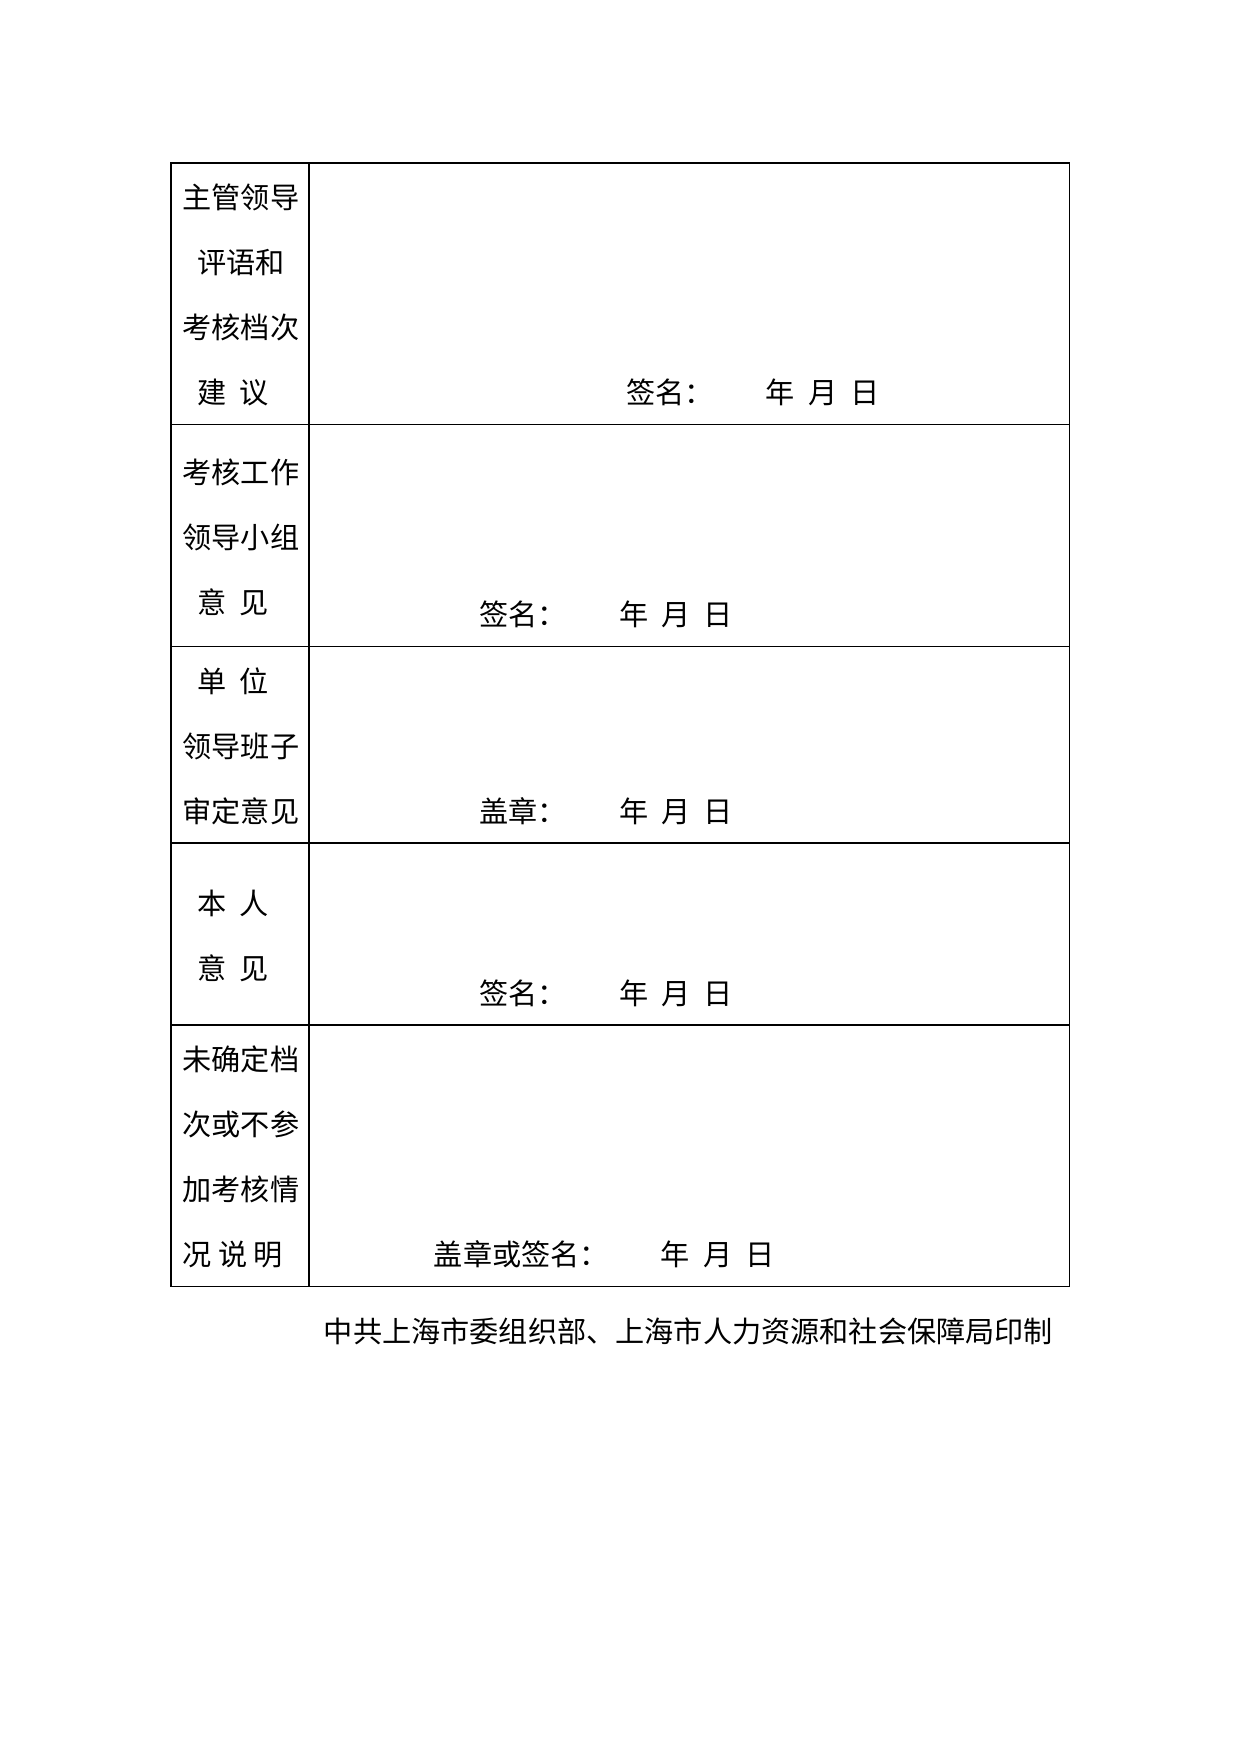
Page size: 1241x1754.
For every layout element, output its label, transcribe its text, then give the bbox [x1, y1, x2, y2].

table_cell 未确定档 次或不参 加考核情 况 说 明 [172, 1026, 308, 1286]
table_cell 本 人 意 见 [172, 844, 308, 1024]
table_cell 主管领导 评语和 考核档次 建 议 [172, 164, 308, 423]
table_cell 单 位 领导班子 审定意见 [172, 647, 308, 842]
table_cell 考核工作 领导小组 意 见 [172, 425, 308, 646]
table_cell 签名： 年 月 日 [310, 425, 1069, 646]
table_cell 签名： 年 月 日 [310, 844, 1069, 1024]
table_cell 盖章或签名： 年 月 日 [310, 1026, 1069, 1286]
text 中共上海市委组织部、上海市人力资源和社会保障局印制 [187, 1297, 1053, 1362]
table_cell 盖章： 年 月 日 [310, 647, 1069, 842]
table_cell 签名： 年 月 日 [310, 164, 1069, 423]
